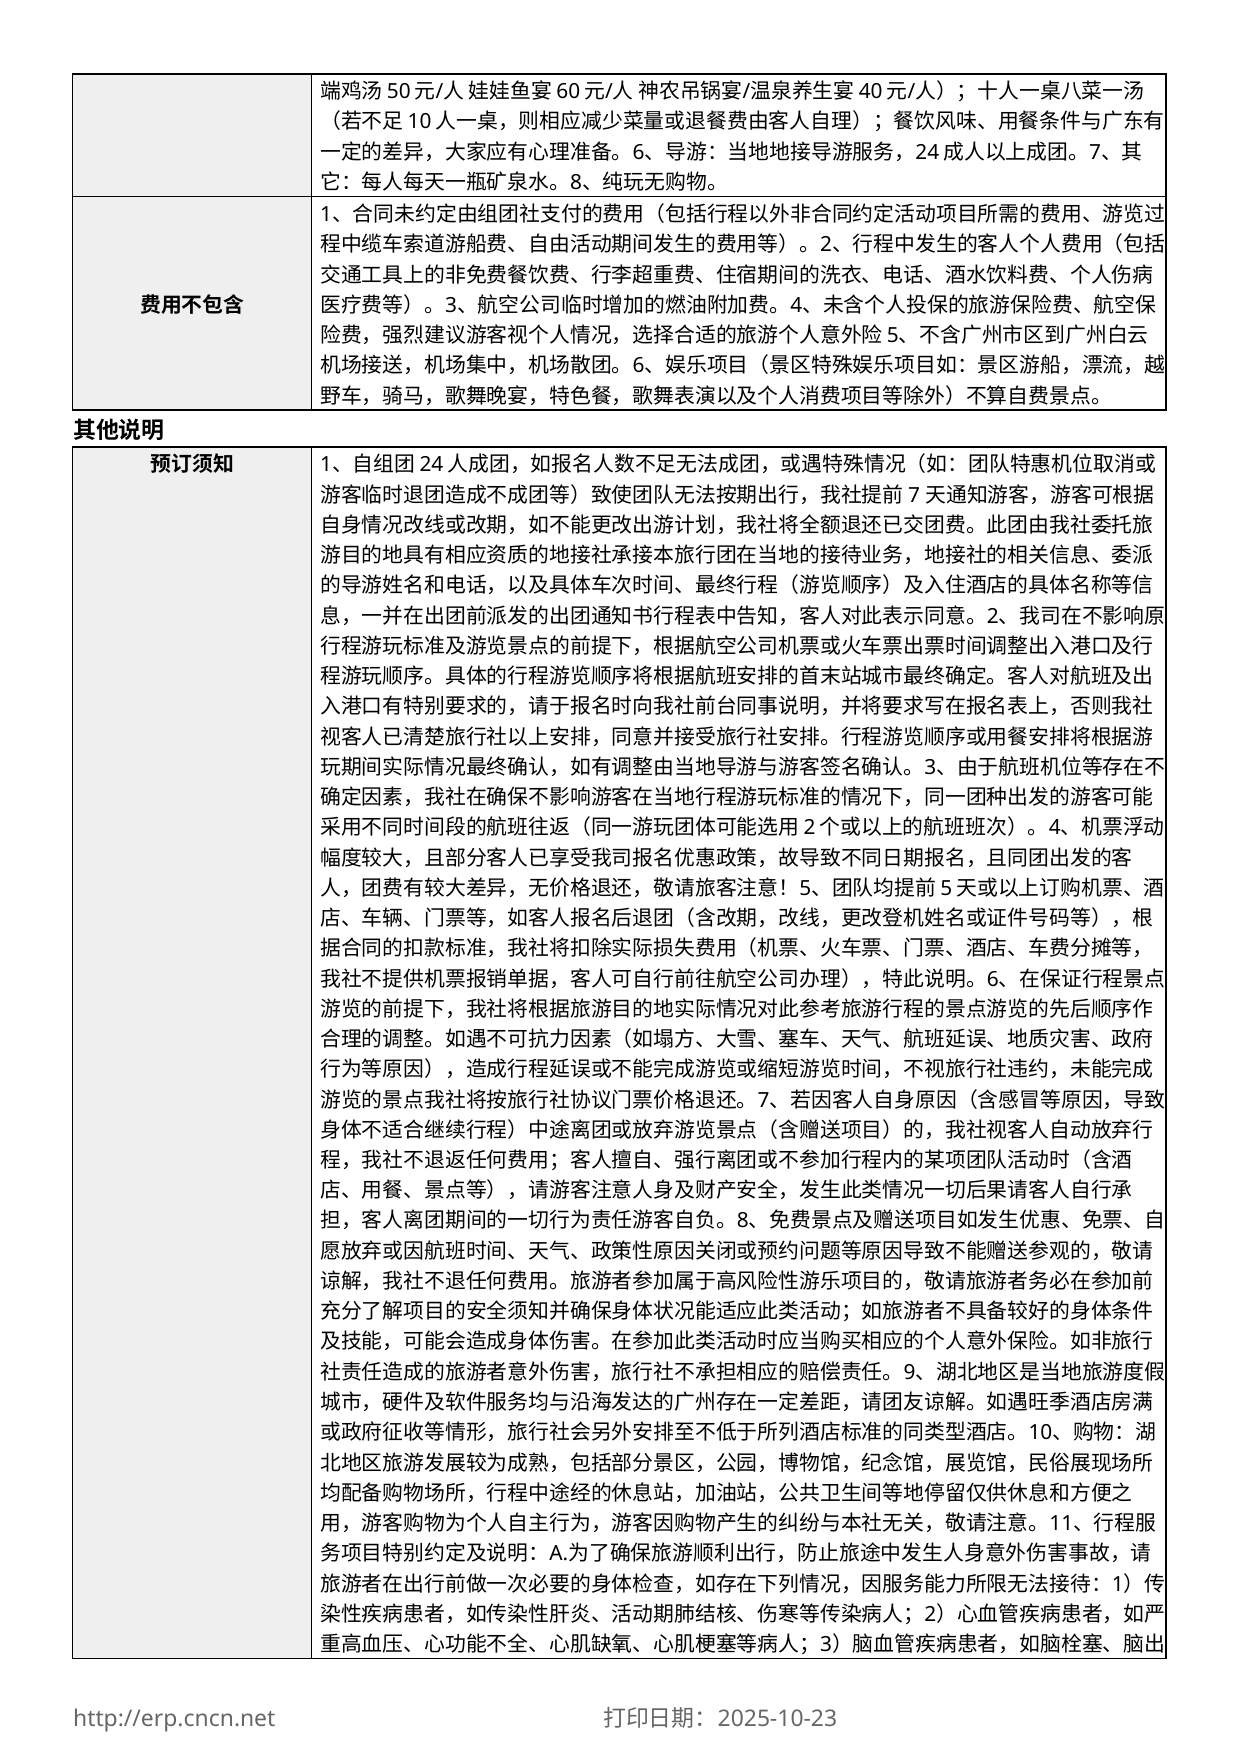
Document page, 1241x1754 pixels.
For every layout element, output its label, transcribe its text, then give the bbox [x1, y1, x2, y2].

table_header 费用包含 [73, 75, 311, 196]
table_cell 1、合同未约定由组团社支付的费用（包括行程以外非合同约定活动项目所需的费用、游览过程中缆车索道游船费、自由活动期间发生的费用等）。 [312, 197, 1165, 409]
table_header 1、交通：广州-十堰武当山往返机票经济舱含税，机票均为系统随机出票，无法保证座位号都在一起，请自行调整； [312, 75, 1165, 196]
table_cell 费用不包含 [73, 197, 311, 409]
table_header 预订须知 [73, 448, 311, 1658]
text 其他说明 [73, 412, 1167, 445]
